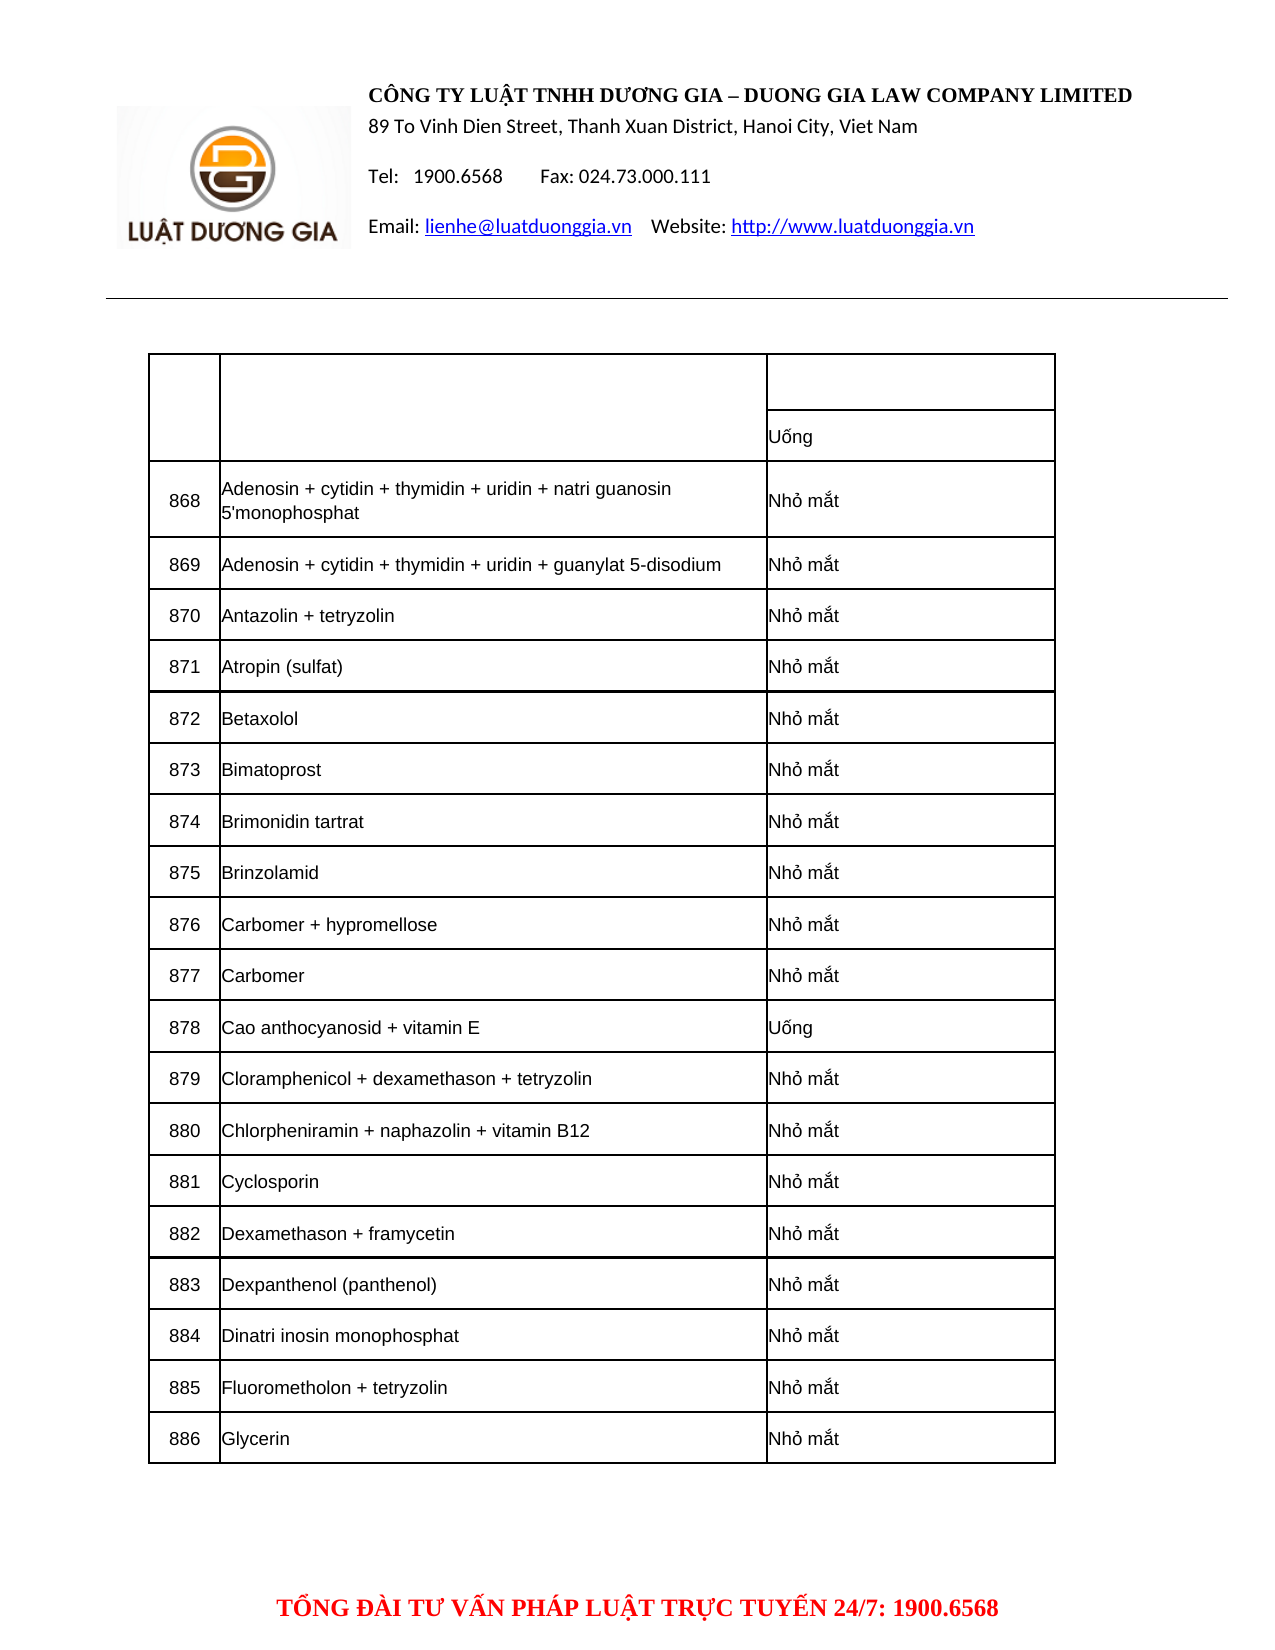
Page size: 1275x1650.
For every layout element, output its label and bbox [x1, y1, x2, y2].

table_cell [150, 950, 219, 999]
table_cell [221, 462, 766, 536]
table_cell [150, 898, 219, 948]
picture [116, 106, 352, 249]
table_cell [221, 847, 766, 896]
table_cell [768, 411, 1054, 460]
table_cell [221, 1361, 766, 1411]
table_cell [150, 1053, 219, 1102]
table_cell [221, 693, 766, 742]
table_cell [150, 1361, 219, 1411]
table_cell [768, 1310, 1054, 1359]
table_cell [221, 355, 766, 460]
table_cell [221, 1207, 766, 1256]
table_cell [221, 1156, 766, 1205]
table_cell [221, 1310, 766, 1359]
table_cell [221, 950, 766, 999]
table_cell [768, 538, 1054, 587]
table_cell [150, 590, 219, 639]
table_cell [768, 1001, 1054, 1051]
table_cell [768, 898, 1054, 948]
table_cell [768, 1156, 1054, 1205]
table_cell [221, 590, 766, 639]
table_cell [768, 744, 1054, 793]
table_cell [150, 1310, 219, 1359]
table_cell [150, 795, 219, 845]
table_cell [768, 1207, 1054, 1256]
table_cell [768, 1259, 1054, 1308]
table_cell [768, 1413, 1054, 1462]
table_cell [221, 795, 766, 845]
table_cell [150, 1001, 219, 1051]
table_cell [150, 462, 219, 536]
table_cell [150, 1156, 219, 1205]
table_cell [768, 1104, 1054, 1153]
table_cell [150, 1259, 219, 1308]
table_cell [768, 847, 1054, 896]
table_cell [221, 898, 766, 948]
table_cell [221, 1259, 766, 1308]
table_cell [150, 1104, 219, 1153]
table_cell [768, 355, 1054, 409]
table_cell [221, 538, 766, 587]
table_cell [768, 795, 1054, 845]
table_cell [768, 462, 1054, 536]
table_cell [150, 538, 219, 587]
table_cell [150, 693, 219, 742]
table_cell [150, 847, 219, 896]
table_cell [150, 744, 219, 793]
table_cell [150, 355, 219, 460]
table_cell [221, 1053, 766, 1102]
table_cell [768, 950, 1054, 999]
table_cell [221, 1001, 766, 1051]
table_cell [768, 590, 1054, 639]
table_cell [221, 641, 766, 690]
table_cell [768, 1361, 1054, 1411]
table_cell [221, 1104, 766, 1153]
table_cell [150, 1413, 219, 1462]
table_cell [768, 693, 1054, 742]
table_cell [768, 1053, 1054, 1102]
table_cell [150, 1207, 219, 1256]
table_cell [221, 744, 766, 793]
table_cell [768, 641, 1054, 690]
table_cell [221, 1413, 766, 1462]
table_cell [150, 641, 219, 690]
